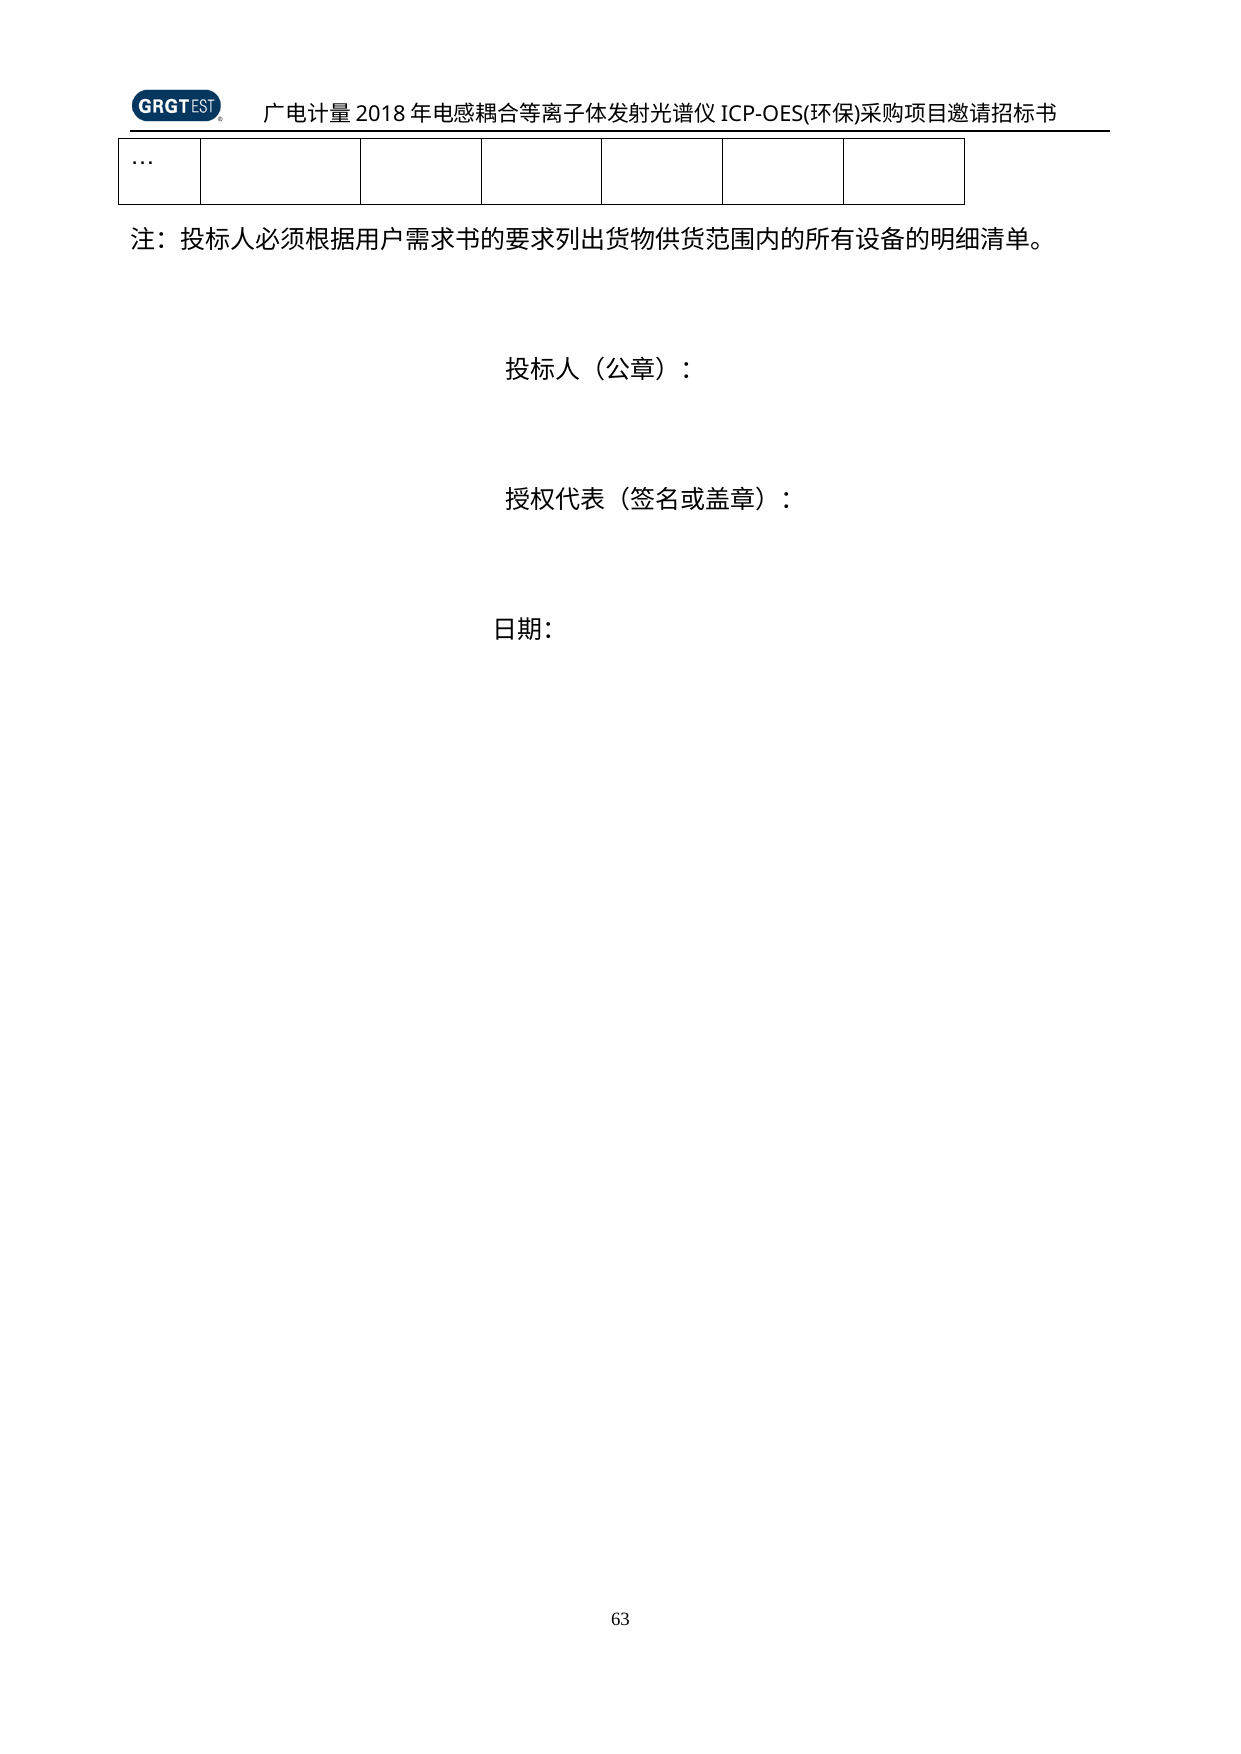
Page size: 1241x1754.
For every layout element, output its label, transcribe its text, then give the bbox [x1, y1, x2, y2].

table_cell [844, 139, 964, 204]
table_cell … [119, 139, 200, 204]
text 投标人（公章）： [130, 335, 1110, 400]
text 授权代表（签名或盖章）： [130, 465, 1110, 530]
text 注：投标人必须根据用户需求书的要求列出货物供货范围内的所有设备的明细清单。 [130, 205, 1110, 270]
table_cell [723, 139, 843, 204]
table_cell [602, 139, 722, 204]
text 日期： [130, 595, 1110, 660]
table_cell [482, 139, 601, 204]
table_cell [361, 139, 481, 204]
table_cell [201, 139, 360, 204]
picture [129, 88, 224, 122]
